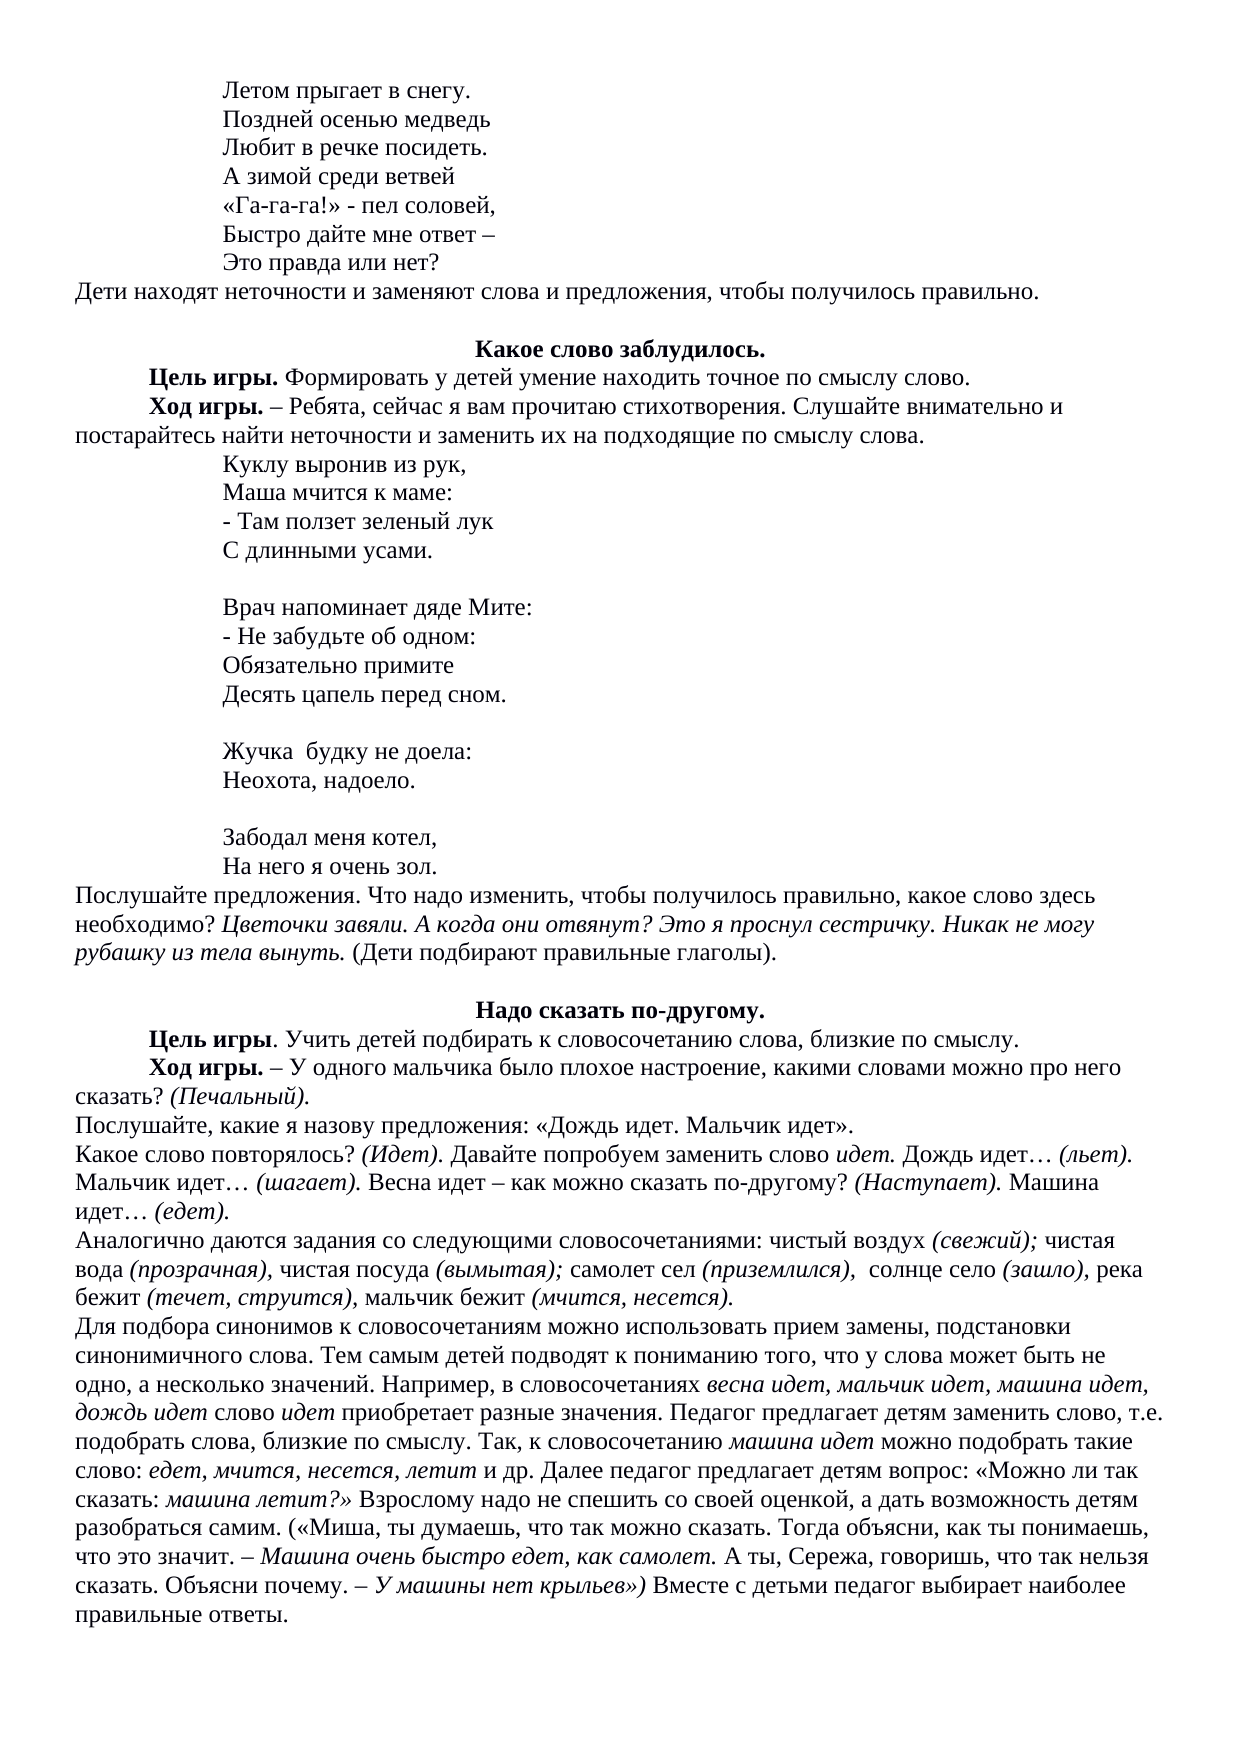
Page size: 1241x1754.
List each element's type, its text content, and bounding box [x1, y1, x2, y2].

text Любит в речке посидеть. [75, 132, 1165, 161]
text С длинными усами. [75, 535, 1165, 564]
text Забодал меня котел, [75, 822, 1165, 851]
text Куклу выронив из рук, [75, 449, 1165, 477]
text А зимой среди ветвей [75, 161, 1165, 190]
text Быстро дайте мне ответ – [75, 219, 1165, 247]
text Послушайте, какие я назову предложения: «Дождь идет. Мальчик идет». [75, 1110, 1165, 1139]
text Цель игры. Формировать у детей умение находить точное по смыслу слово. [75, 362, 1165, 391]
text Десять цапель перед сном. [75, 679, 1165, 707]
text Летом прыгает в снегу. [75, 75, 1165, 104]
text Надо сказать по-другому. [75, 995, 1165, 1024]
text Маша мчится к маме: [75, 477, 1165, 506]
text Послушайте предложения. Что надо изменить, чтобы получилось правильно, какое слово здесь необходимо? Цветочки завяли. А когда они отвянут? Это я проснул сестричку. Никак не могу рубашку из тела вынуть. (Дети подбирают правильные глаголы). [75, 880, 1165, 966]
text - Там ползет зеленый лук [75, 506, 1165, 535]
text «Га-га-га!» - пел соловей, [75, 190, 1165, 219]
text Дети находят неточности и заменяют слова и предложения, чтобы получилось правильно. [75, 276, 1165, 305]
text Врач напоминает дяде Мите: [75, 592, 1165, 621]
text Какое слово заблудилось. [75, 334, 1165, 362]
text - Не забудьте об одном: [75, 621, 1165, 650]
text Это правда или нет? [75, 247, 1165, 276]
text Для подбора синонимов к словосочетаниям можно использовать прием замены, подстановки синонимичного слова. Тем самым детей подводят к пониманию того, что у слова может быть не одно, а несколько значений. Например, в словосочетаниях весна идет, мальчик идет, машина идет, дождь идет слово идет приобретает разные значения. Педагог предлагает детям заменить слово, т.е. подобрать слова, близкие по смыслу. Так, к словосочетанию машина идет можно подобрать такие слово: едет, мчится, несется, летит и др. Далее педагог предлагает детям вопрос: «Можно ли так сказать: машина летит?» Взрослому надо не спешить со своей оценкой, а дать возможность детям разобраться самим. («Миша, ты думаешь, что так можно сказать. Тогда объясни, как ты понимаешь, что это значит. – Машина очень быстро едет, как самолет. А ты, Сережа, говоришь, что так нельзя сказать. Объясни почему. – У машины нет крыльев») Вместе с детьми педагог выбирает наиболее правильные ответы. [75, 1311, 1165, 1627]
text Ход игры. – Ребята, сейчас я вам прочитаю стихотворения. Слушайте внимательно и постарайтесь найти неточности и заменить их на подходящие по смыслу слова. [75, 391, 1165, 449]
text Аналогично даются задания со следующими словосочетаниями: чистый воздух (свежий); чистая вода (прозрачная), чистая посуда (вымытая); самолет сел (приземлился), солнце село (зашло), река бежит (течет, струится), мальчик бежит (мчится, несется). [75, 1225, 1165, 1311]
text Ход игры. – У одного мальчика было плохое настроение, какими словами можно про него сказать? (Печальный). [75, 1052, 1165, 1110]
text Какое слово повторялось? (Идет). Давайте попробуем заменить слово идет. Дождь идет… (льет). Мальчик идет… (шагает). Весна идет – как можно сказать по-другому? (Наступает). Машина идет… (едет). [75, 1139, 1165, 1225]
text Цель игры. Учить детей подбирать к словосочетанию слова, близкие по смыслу. [75, 1024, 1165, 1052]
text Неохота, надоело. [75, 765, 1165, 794]
text На него я очень зол. [75, 851, 1165, 880]
text Поздней осенью медведь [75, 104, 1165, 132]
text Обязательно примите [75, 650, 1165, 679]
text Жучка будку не доела: [75, 736, 1165, 765]
